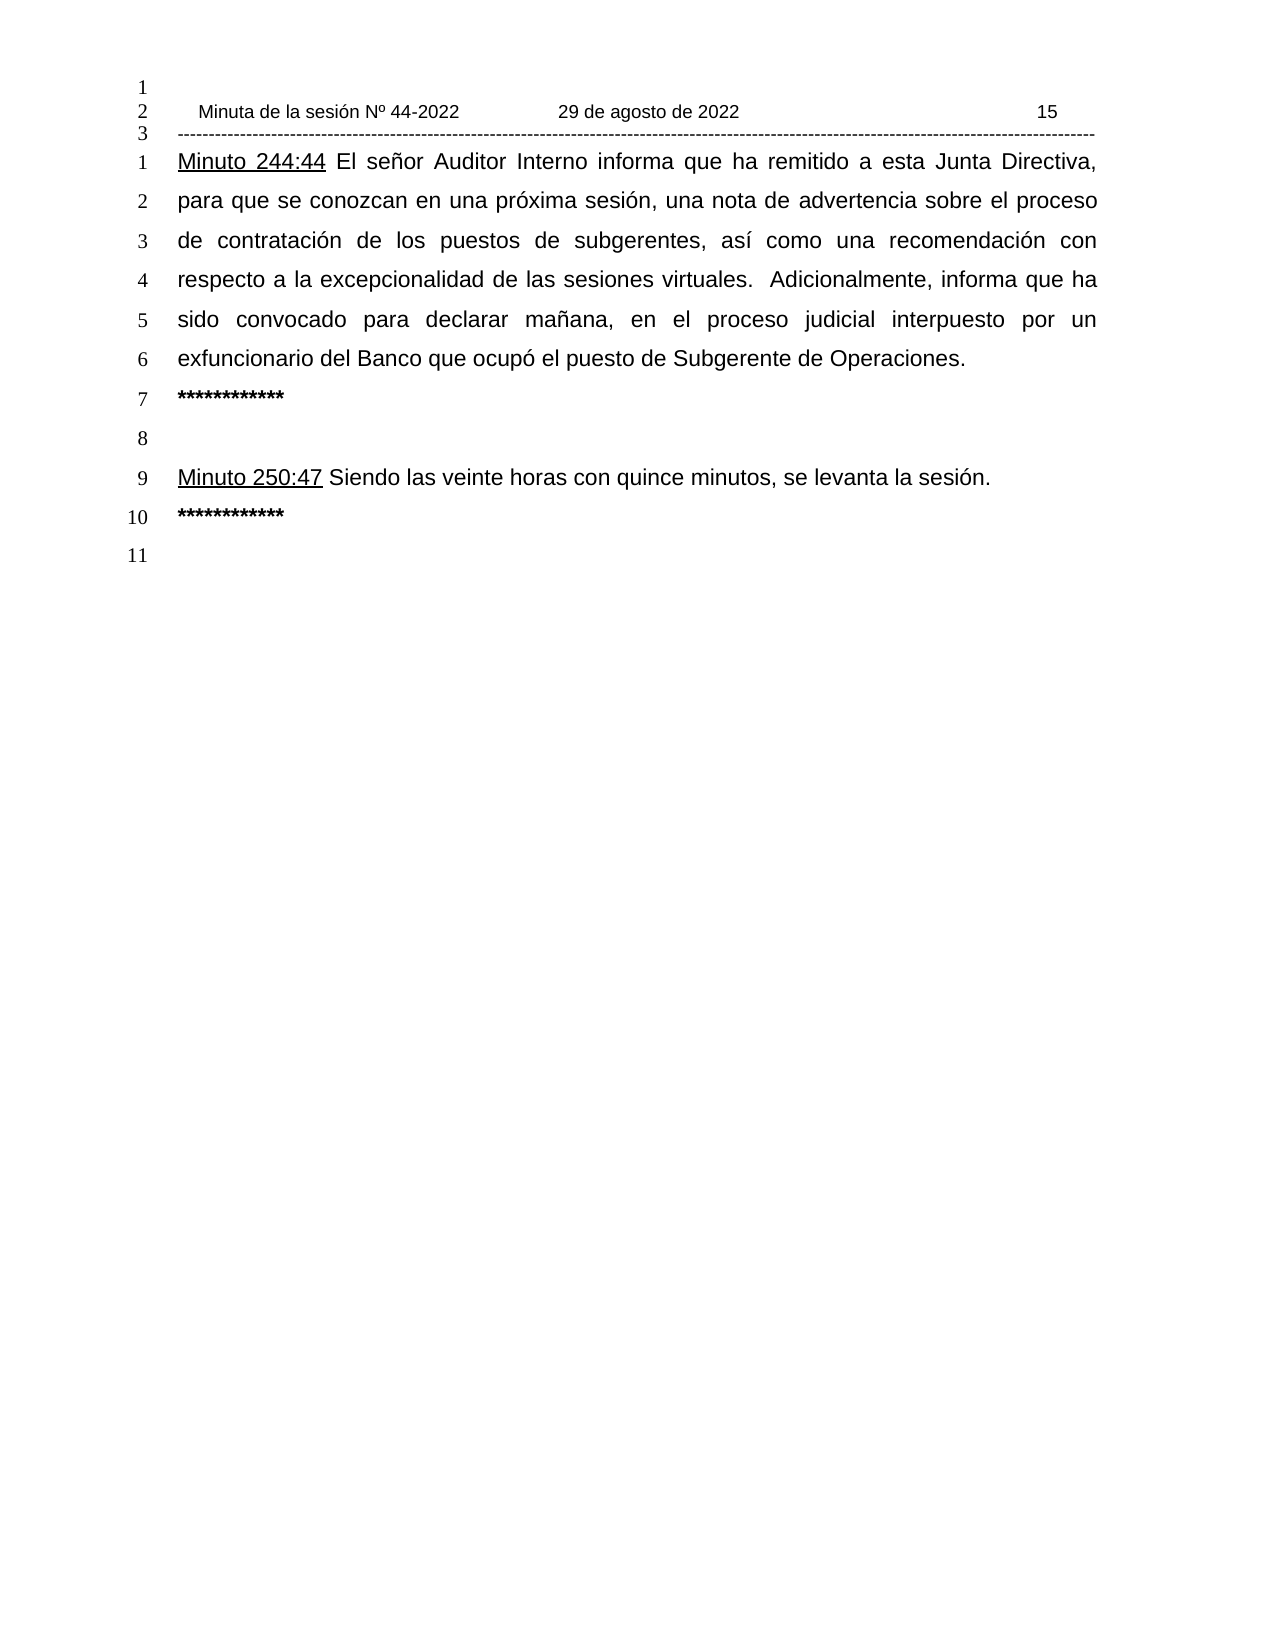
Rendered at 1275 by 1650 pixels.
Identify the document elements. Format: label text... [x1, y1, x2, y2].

text Minuto 250:47 Siendo las veinte horas con quince minutos, se levanta la sesión. [177, 463, 1098, 490]
text ************ [177, 503, 1098, 529]
text Minuto 244:44 El señor Auditor Interno informa que ha remitido a esta Junta Directiva, para que se conozcan en una próxima sesión, una nota de advertencia sobre el proceso de contratación de los puestos de subgerentes, así como una recomendación con respecto a la excepcionalidad de las sesiones virtuales. Adicionalmente, informa que ha sido convocado para declarar mañana, en el proceso judicial interpuesto por un exfuncionario del Banco que ocupó el puesto de Subgerente de Operaciones. [177, 148, 1098, 371]
text ************ [177, 384, 1098, 411]
